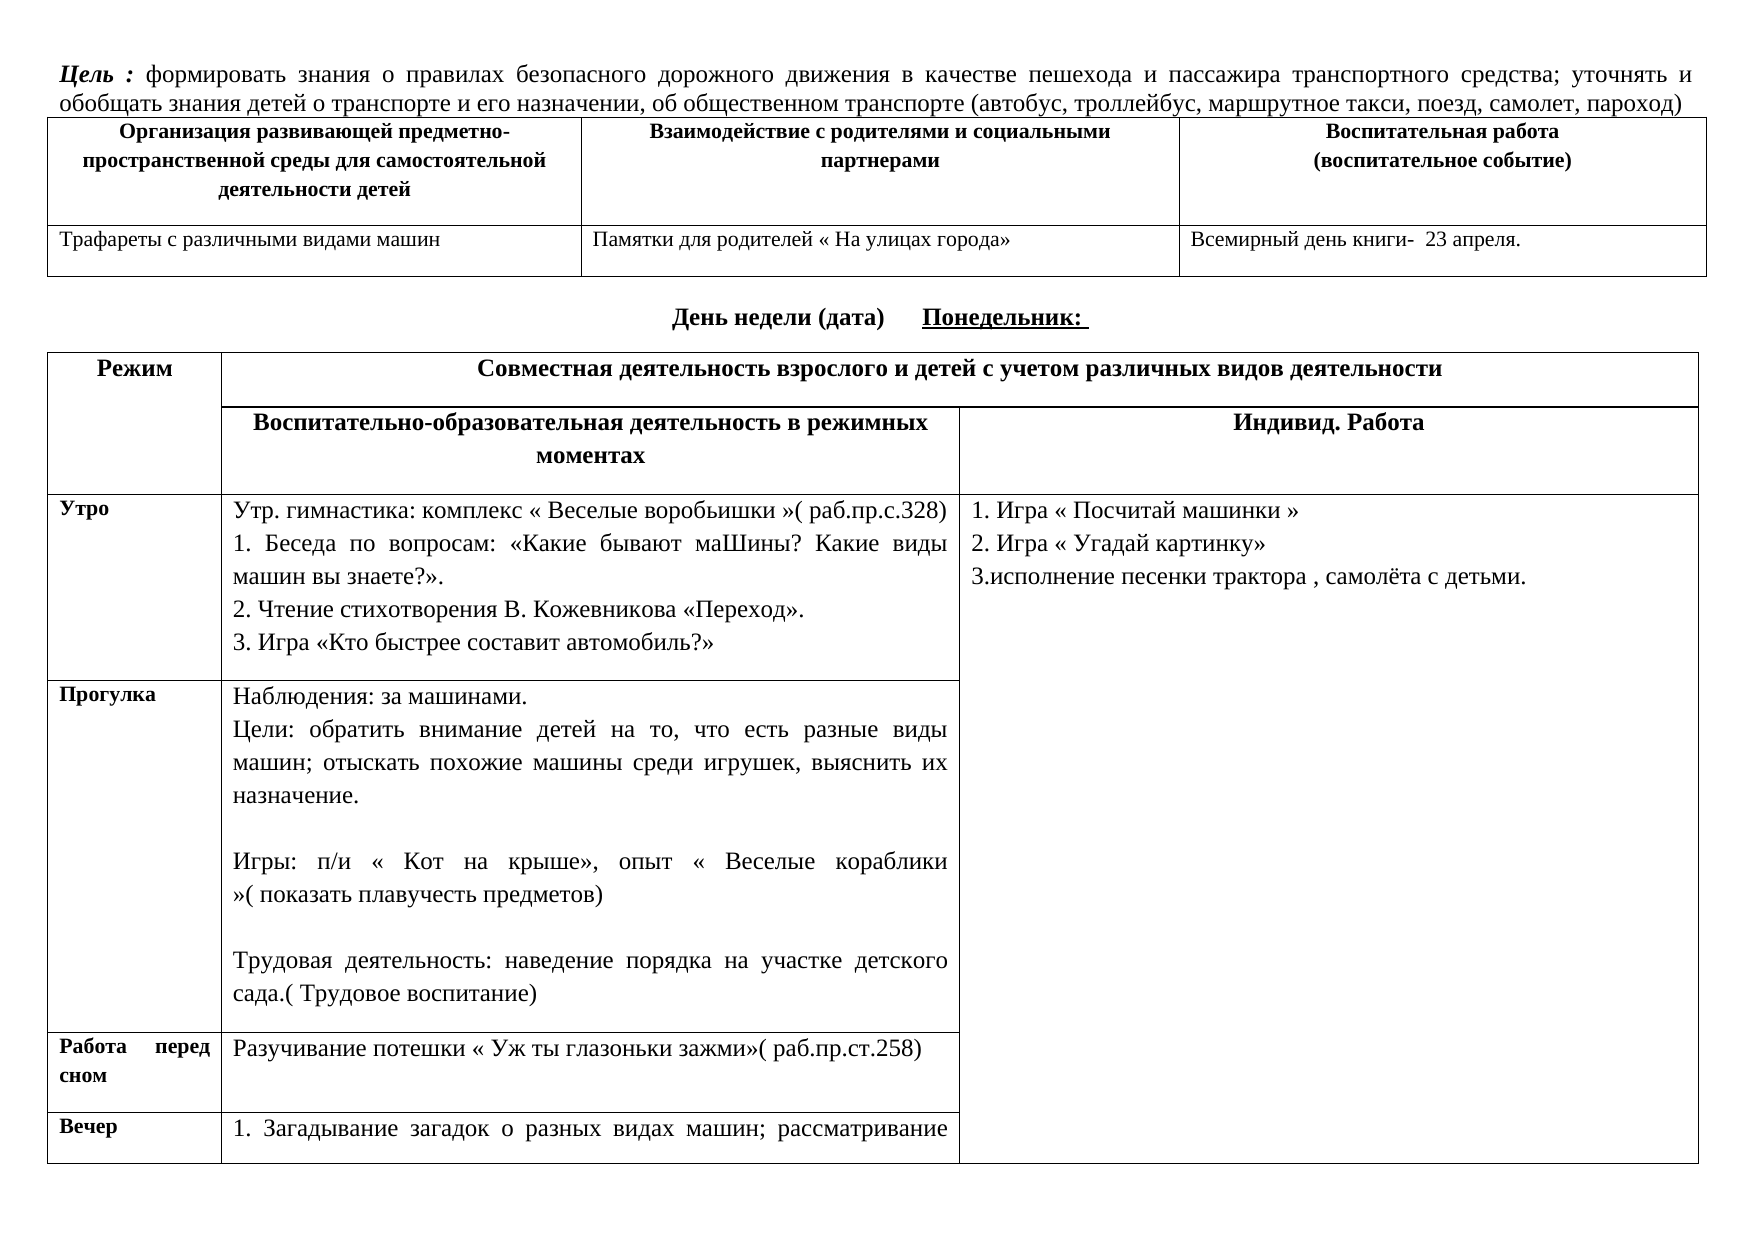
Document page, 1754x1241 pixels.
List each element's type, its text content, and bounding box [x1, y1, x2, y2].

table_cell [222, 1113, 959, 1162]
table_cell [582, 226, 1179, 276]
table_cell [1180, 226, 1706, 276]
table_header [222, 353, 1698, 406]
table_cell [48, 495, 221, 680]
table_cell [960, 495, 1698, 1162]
text Цель : формировать знания о правилах безопасного дорожного движения в качестве пешехода и пассажира транспортного средства; уточнять и обобщать знания детей о транспорте и его назначении, об общественном транспорте (автобус, троллейбус, маршрутное такси, поезд, самолет, пароход) [59, 59, 1695, 117]
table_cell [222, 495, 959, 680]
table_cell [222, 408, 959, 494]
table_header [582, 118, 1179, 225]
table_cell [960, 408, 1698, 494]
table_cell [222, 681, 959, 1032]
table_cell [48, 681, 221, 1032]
text День недели (дата) Понедельник: [59, 302, 1695, 331]
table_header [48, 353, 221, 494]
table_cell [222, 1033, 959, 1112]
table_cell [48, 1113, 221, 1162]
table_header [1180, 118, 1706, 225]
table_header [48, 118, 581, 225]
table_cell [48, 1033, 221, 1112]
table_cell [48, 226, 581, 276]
